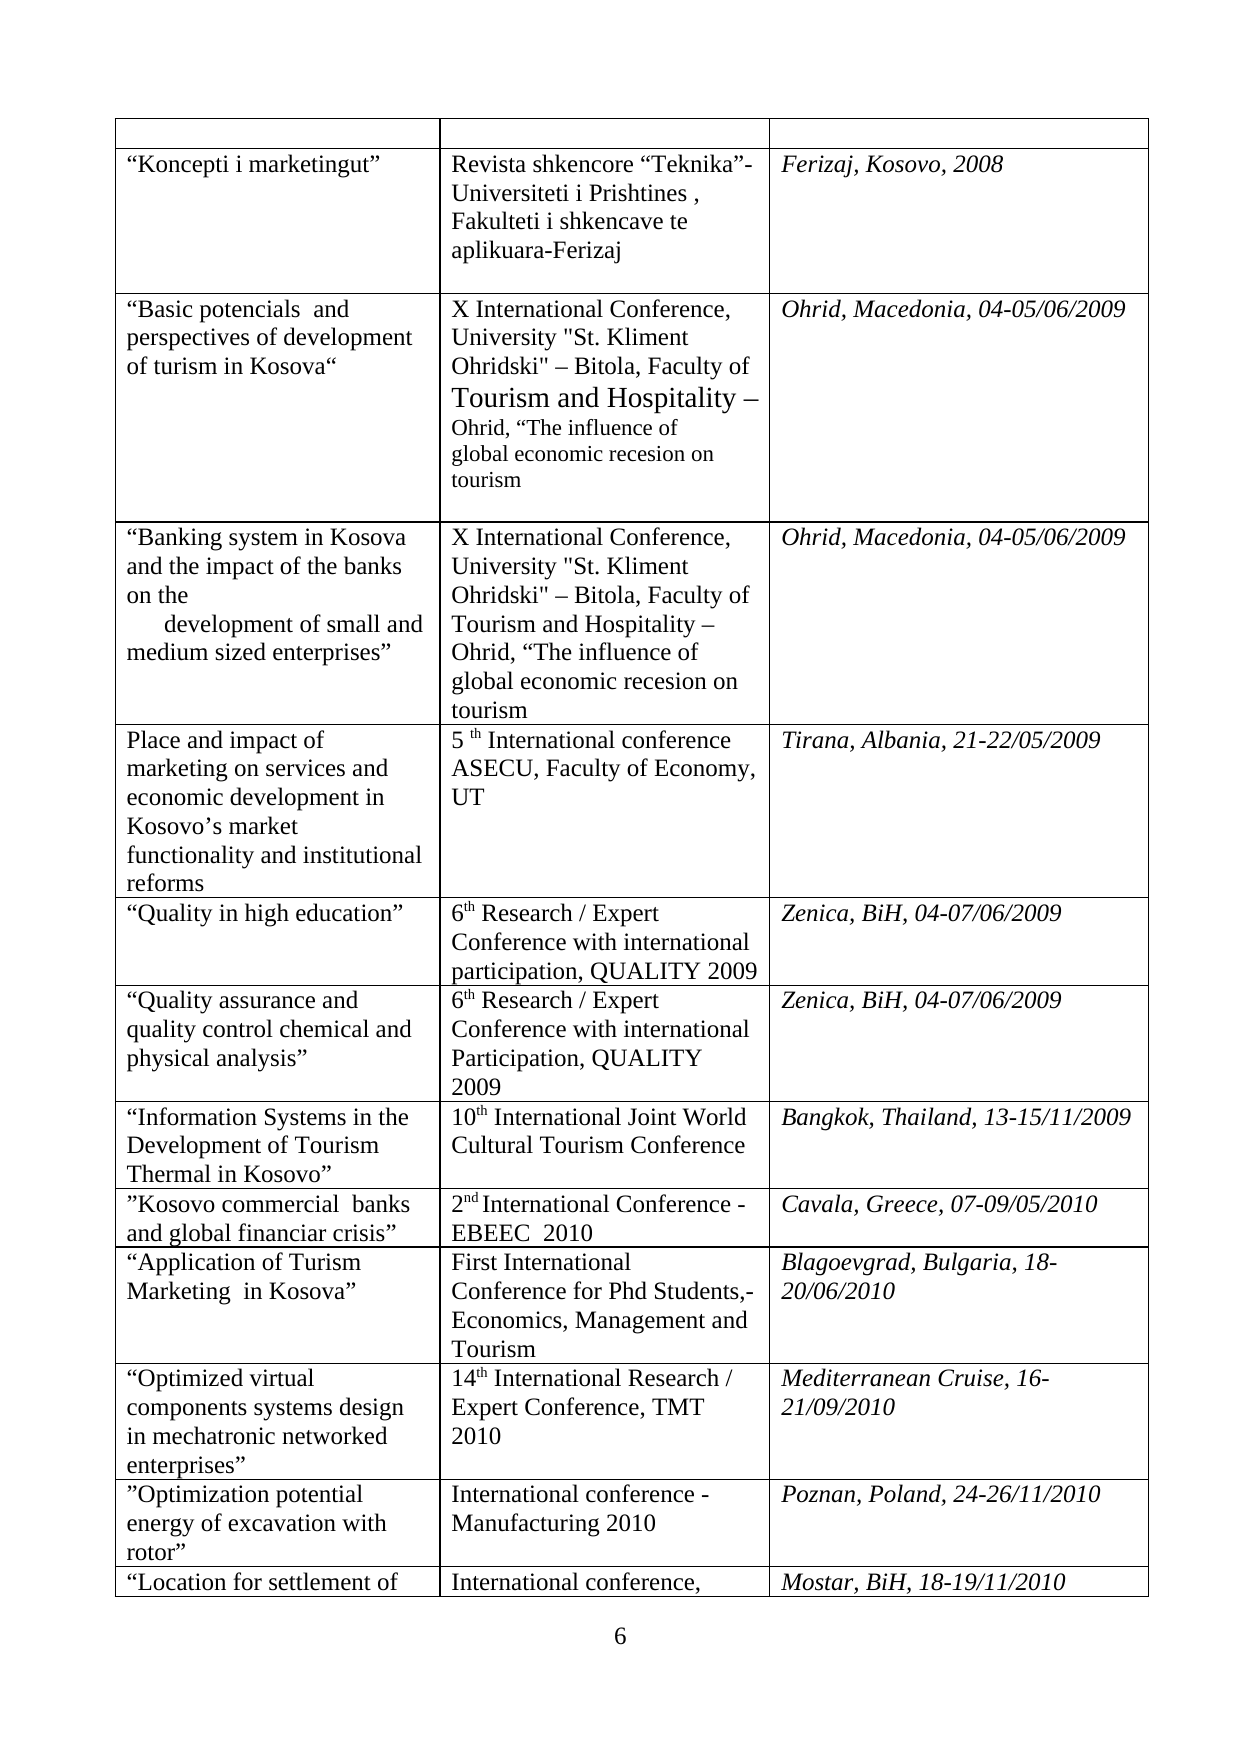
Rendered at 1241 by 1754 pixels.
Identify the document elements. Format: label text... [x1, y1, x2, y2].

table_cell “Basic potencials and perspectives of development of turism in Kosova“ [116, 294, 439, 521]
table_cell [441, 119, 769, 148]
table_cell Revista shkencore “Teknika”- Universiteti i Prishtines , Fakulteti i shkencave te aplikuara-Ferizaj [441, 149, 769, 293]
table_cell Ohrid, Macedonia, 04-05/06/2009 [770, 523, 1148, 724]
table_cell “Quality assurance and quality control chemical and physical analysis” [116, 986, 439, 1101]
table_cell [116, 119, 439, 148]
table_cell “Information Systems in the Development of Tourism Thermal in Kosovo” [116, 1102, 439, 1188]
table_cell X International Conference, University "St. Kliment Ohridski" – Bitola, Faculty of Tourism and Hospitality – Ohrid, “The influence of global economic recesion on tourism [441, 523, 769, 724]
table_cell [441, 1567, 769, 1596]
table_cell “Banking system in Kosova and the impact of the banks on the development of small and medium sized enterprises” [116, 523, 439, 724]
table_cell ”Kosovo commercial banks and global financiar crisis” [116, 1189, 439, 1246]
table_cell Bangkok, Thailand, 13-15/11/2009 [770, 1102, 1148, 1188]
table_cell 14th International Research / Expert Conference, TMT 2010 [441, 1364, 769, 1478]
table_cell 2nd International Conference - EBEEC 2010 [441, 1189, 769, 1246]
table_cell “Koncepti i marketingut” [116, 149, 439, 293]
table_cell ”Optimization potential energy of excavation with rotor” [116, 1480, 439, 1566]
table_cell Mediterranean Cruise, 16-21/09/2010 [770, 1364, 1148, 1478]
table_cell 10th International Joint World Cultural Tourism Conference [441, 1102, 769, 1188]
table_cell Cavala, Greece, 07-09/05/2010 [770, 1189, 1148, 1246]
table_cell Zenica, BiH, 04-07/06/2009 [770, 898, 1148, 984]
table_cell 6th Research / Expert Conference with international Participation, QUALITY 2009 [441, 986, 769, 1101]
table_cell Ohrid, Macedonia, 04-05/06/2009 [770, 294, 1148, 521]
table_cell Ferizaj, Kosovo, 2008 [770, 149, 1148, 293]
table_cell “Optimized virtual components systems design in mechatronic networked enterprises” [116, 1364, 439, 1478]
table_cell First International Conference for Phd Students,-Economics, Management and Tourism [441, 1248, 769, 1362]
table_cell “Application of Turism Marketing in Kosova” [116, 1248, 439, 1362]
table_cell Poznan, Poland, 24-26/11/2010 [770, 1480, 1148, 1566]
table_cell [770, 1567, 1148, 1596]
table_cell International conference -Manufacturing 2010 [441, 1480, 769, 1566]
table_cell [770, 119, 1148, 148]
table_cell Tirana, Albania, 21-22/05/2009 [770, 725, 1148, 897]
table_cell Blagoevgrad, Bulgaria, 18-20/06/2010 [770, 1248, 1148, 1362]
table_cell “Quality in high education” [116, 898, 439, 984]
table_cell Zenica, BiH, 04-07/06/2009 [770, 986, 1148, 1101]
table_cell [116, 1567, 439, 1596]
table_cell X International Conference, University "St. Kliment Ohridski" – Bitola, Faculty of Tourism and Hospitality – Ohrid, “The influence of global economic recesion on tourism [441, 294, 769, 521]
table_cell Place and impact of marketing on services and economic development in Kosovo’s market functionality and institutional reforms [116, 725, 439, 897]
table_cell 6th Research / Expert Conference with international participation, QUALITY 2009 [441, 898, 769, 984]
table_cell 5 th International conference ASECU, Faculty of Economy, UT [441, 725, 769, 897]
